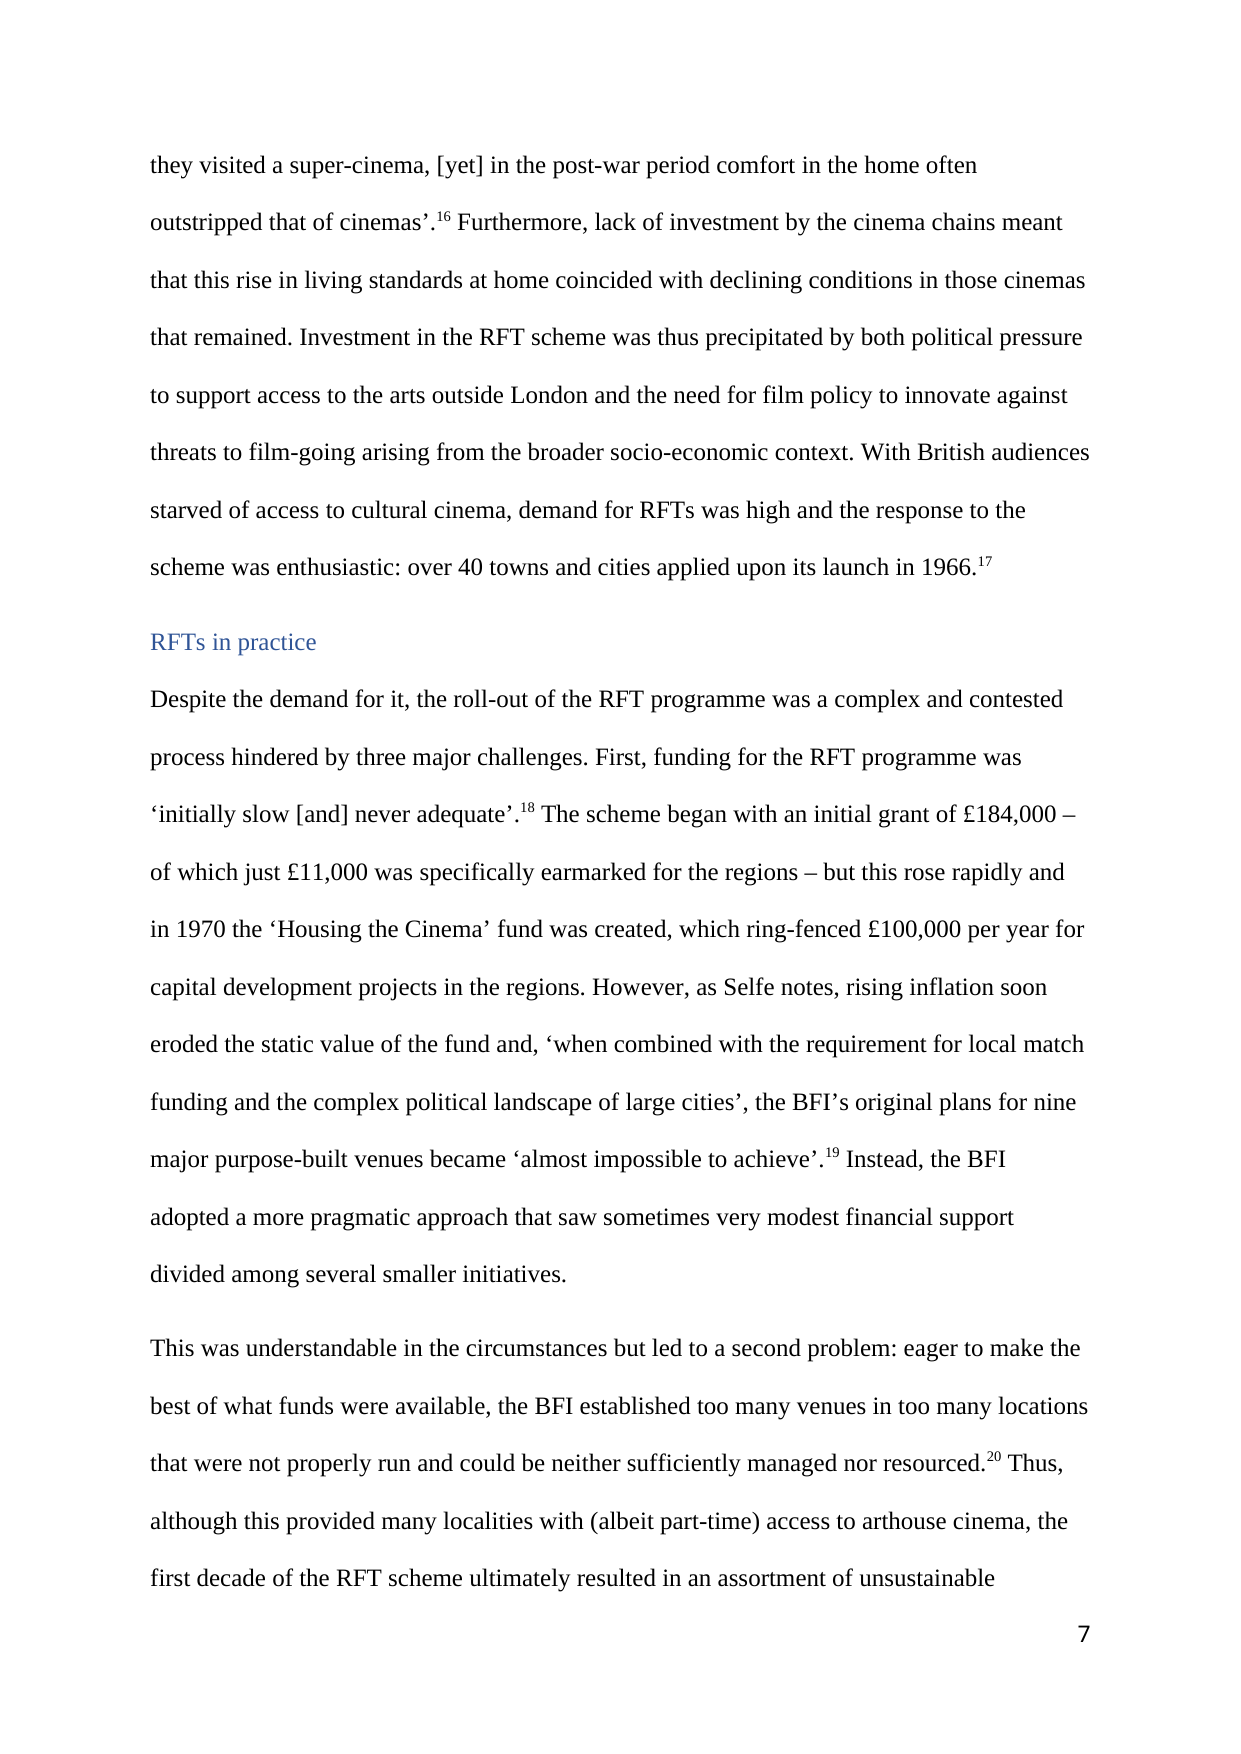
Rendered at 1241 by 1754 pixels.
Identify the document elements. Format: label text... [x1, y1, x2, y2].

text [150, 1333, 1090, 1592]
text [150, 150, 1090, 581]
subtitle RFTs in practice [150, 627, 1090, 655]
text Despite the demand for it, the roll-out of the RFT programme was a complex and contested process hindered by three major challenges. First, funding for the RFT programme was ‘initially slow [and] never adequate’. The scheme began with an initial grant of £184,000 – of which just £11,000 was specifically earmarked for the regions – but this rose rapidly and in 1970 the ‘Housing the Cinema’ fund was created, which ring-fenced £100,000 per year for capital development projects in the regions. However, as Selfe notes, rising inflation soon eroded the static value of the fund and, ‘when combined with the requirement for local match funding and the complex political landscape of large cities’, the BFI’s original plans for nine major purpose-built venues became ‘almost impossible to achieve’. Instead, the BFI adopted a more pragmatic approach that saw sometimes very modest financial support divided among several smaller initiatives. [150, 684, 1090, 1288]
